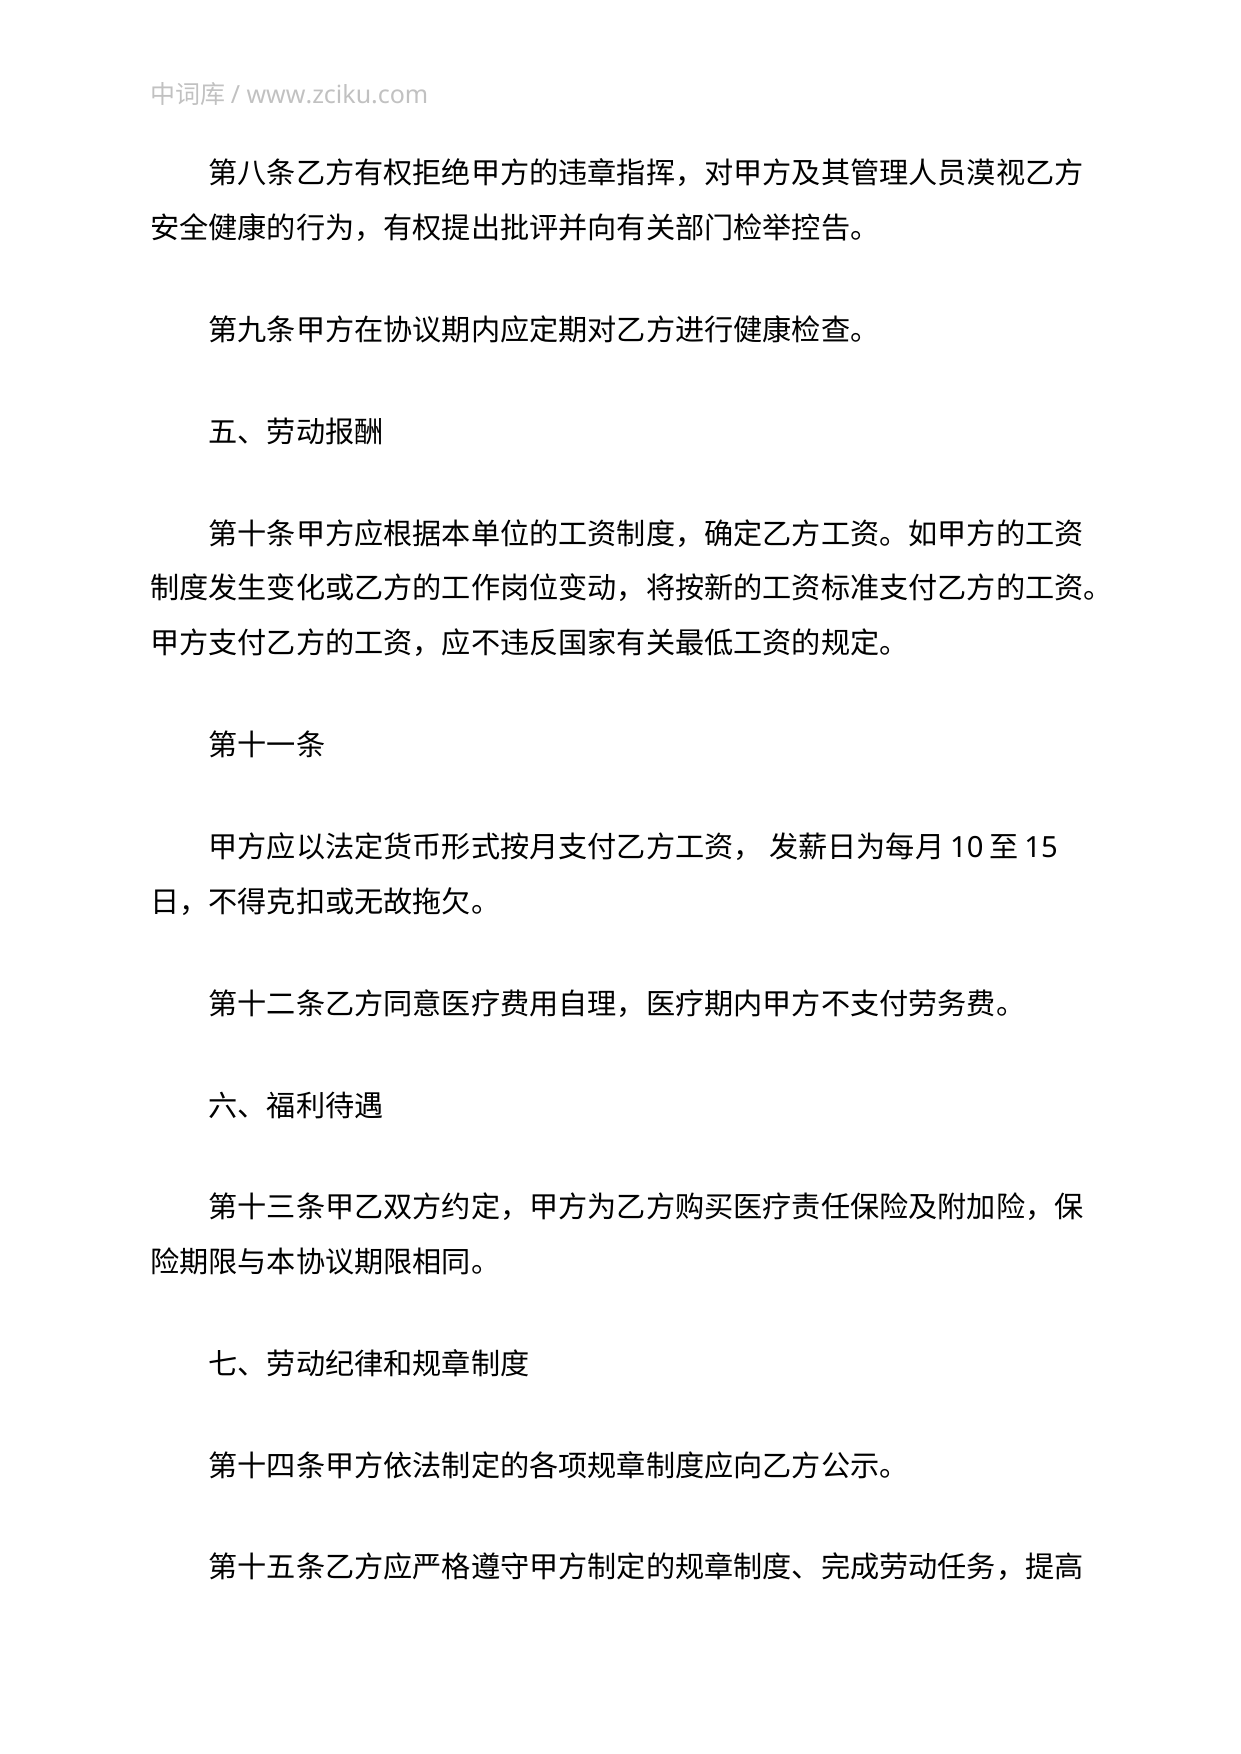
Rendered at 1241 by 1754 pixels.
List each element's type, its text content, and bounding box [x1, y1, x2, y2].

text 六、福利待遇 [150, 1082, 1090, 1124]
text 第十四条甲方依法制定的各项规章制度应向乙方公示。 [150, 1442, 1090, 1484]
text 第十条甲方应根据本单位的工资制度，确定乙方工资。如甲方的工资制度发生变化或乙方的工作岗位变动，将按新的工资标准支付乙方的工资。甲方支付乙方的工资，应不违反国家有关最低工资的规定。 [150, 510, 1090, 662]
text 第八条乙方有权拒绝甲方的违章指挥，对甲方及其管理人员漠视乙方安全健康的行为，有权提出批评并向有关部门检举控告。 [150, 150, 1090, 247]
text 甲方应以法定货币形式按月支付乙方工资， 发薪日为每月10至15日，不得克扣或无故拖欠。 [150, 823, 1090, 921]
text 第九条甲方在协议期内应定期对乙方进行健康检查。 [150, 307, 1090, 349]
text 五、劳动报酬 [150, 408, 1090, 451]
text 第十三条甲乙双方约定，甲方为乙方购买医疗责任保险及附加险，保险期限与本协议期限相同。 [150, 1184, 1090, 1281]
text 第十二条乙方同意医疗费用自理，医疗期内甲方不支付劳务费。 [150, 980, 1090, 1023]
text 第十一条 [150, 722, 1090, 764]
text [150, 1544, 1090, 1586]
text 七、劳动纪律和规章制度 [150, 1341, 1090, 1383]
